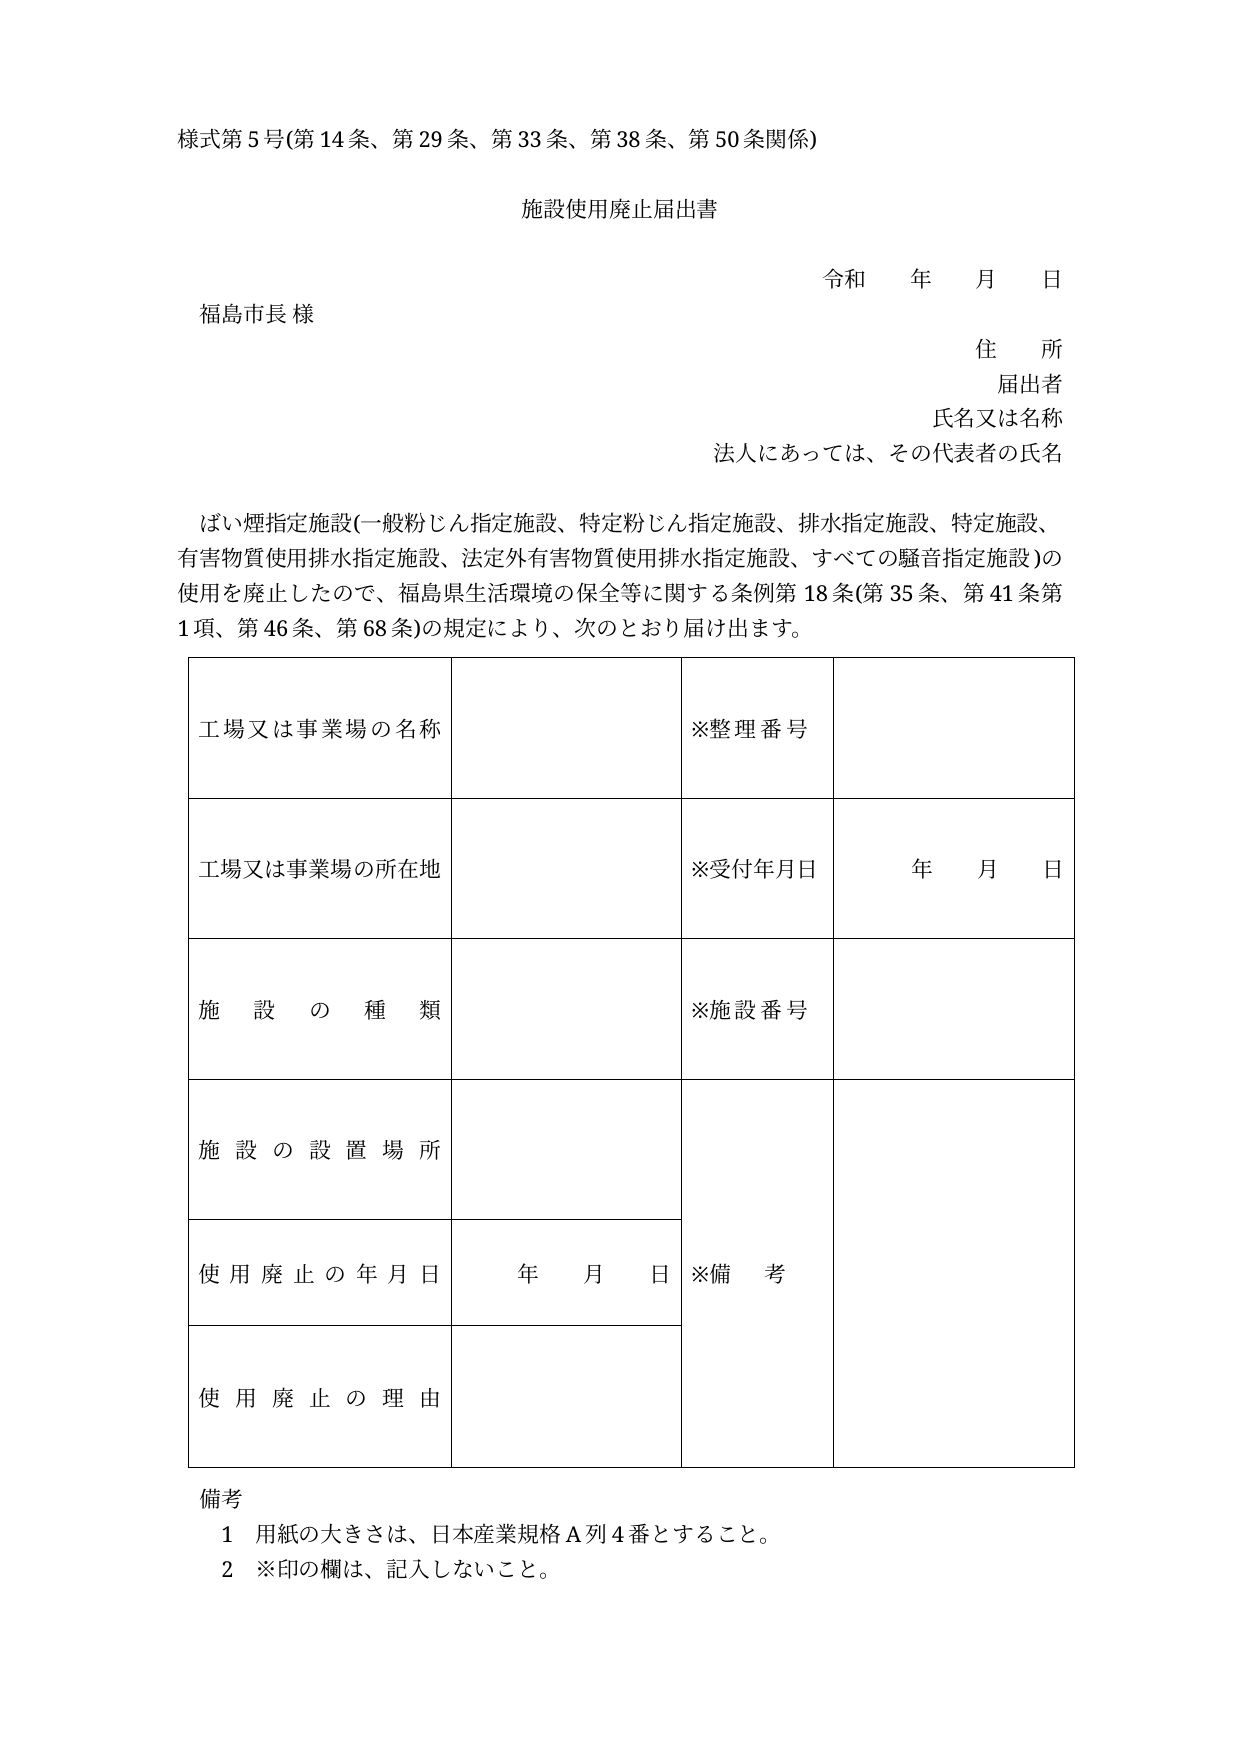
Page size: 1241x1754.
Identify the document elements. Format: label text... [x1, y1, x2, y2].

table_cell 年 月 日 [452, 1220, 681, 1325]
table_cell 使用廃止の理由 [189, 1326, 451, 1467]
table_cell ※備考 [682, 1080, 833, 1467]
text 1 用紙の大きさは、日本産業規格A列4番とすること。 [177, 1516, 1063, 1550]
text 2 ※印の欄は、記入しないこと。 [177, 1550, 1063, 1585]
text ばい煙指定施設(一般粉じん指定施設、特定粉じん指定施設、排水指定施設、特定施設、有害物質使用排水指定施設、法定外有害物質使用排水指定施設、すべての騒音指定施設)の使用を廃止したので、福島県生活環境の保全等に関する条例第18条(第35条、第41条第1項、第46条、第68条)の規定により、次のとおり届け出ます。 [177, 505, 1063, 644]
table_header [452, 658, 681, 797]
table_cell [452, 799, 681, 938]
table_header [834, 658, 1074, 797]
table_cell 年 月 日 [834, 799, 1074, 938]
text 届出者 [177, 365, 1063, 400]
table_cell ※受付年月日 [682, 799, 833, 938]
table_header ※整理番号 [682, 658, 833, 797]
text 施設使用廃止届出書 [177, 191, 1063, 226]
text 令和 年 月 日 [177, 260, 1063, 295]
text 氏名又は名称 [177, 400, 1063, 435]
table_cell [452, 1326, 681, 1467]
table_cell [834, 1080, 1074, 1467]
table_cell ※施設番号 [682, 939, 833, 1079]
text 法人にあっては、その代表者の氏名 [177, 435, 1063, 470]
text 住所 [177, 330, 1063, 365]
table_cell [834, 939, 1074, 1079]
text 福島市長 様 [177, 295, 1063, 330]
text 備考 [177, 1481, 1063, 1516]
table_cell 施設の種類 [189, 939, 451, 1079]
table_header 工場又は事業場の名称 [189, 658, 451, 797]
table_cell 工場又は事業場の所在地 [189, 799, 451, 938]
text 様式第5号(第14条、第29条、第33条、第38条、第50条関係) [177, 121, 1063, 156]
table_cell 使用廃止の年月日 [189, 1220, 451, 1325]
table_cell [452, 1080, 681, 1219]
table_cell 施設の設置場所 [189, 1080, 451, 1219]
table_cell [452, 939, 681, 1079]
